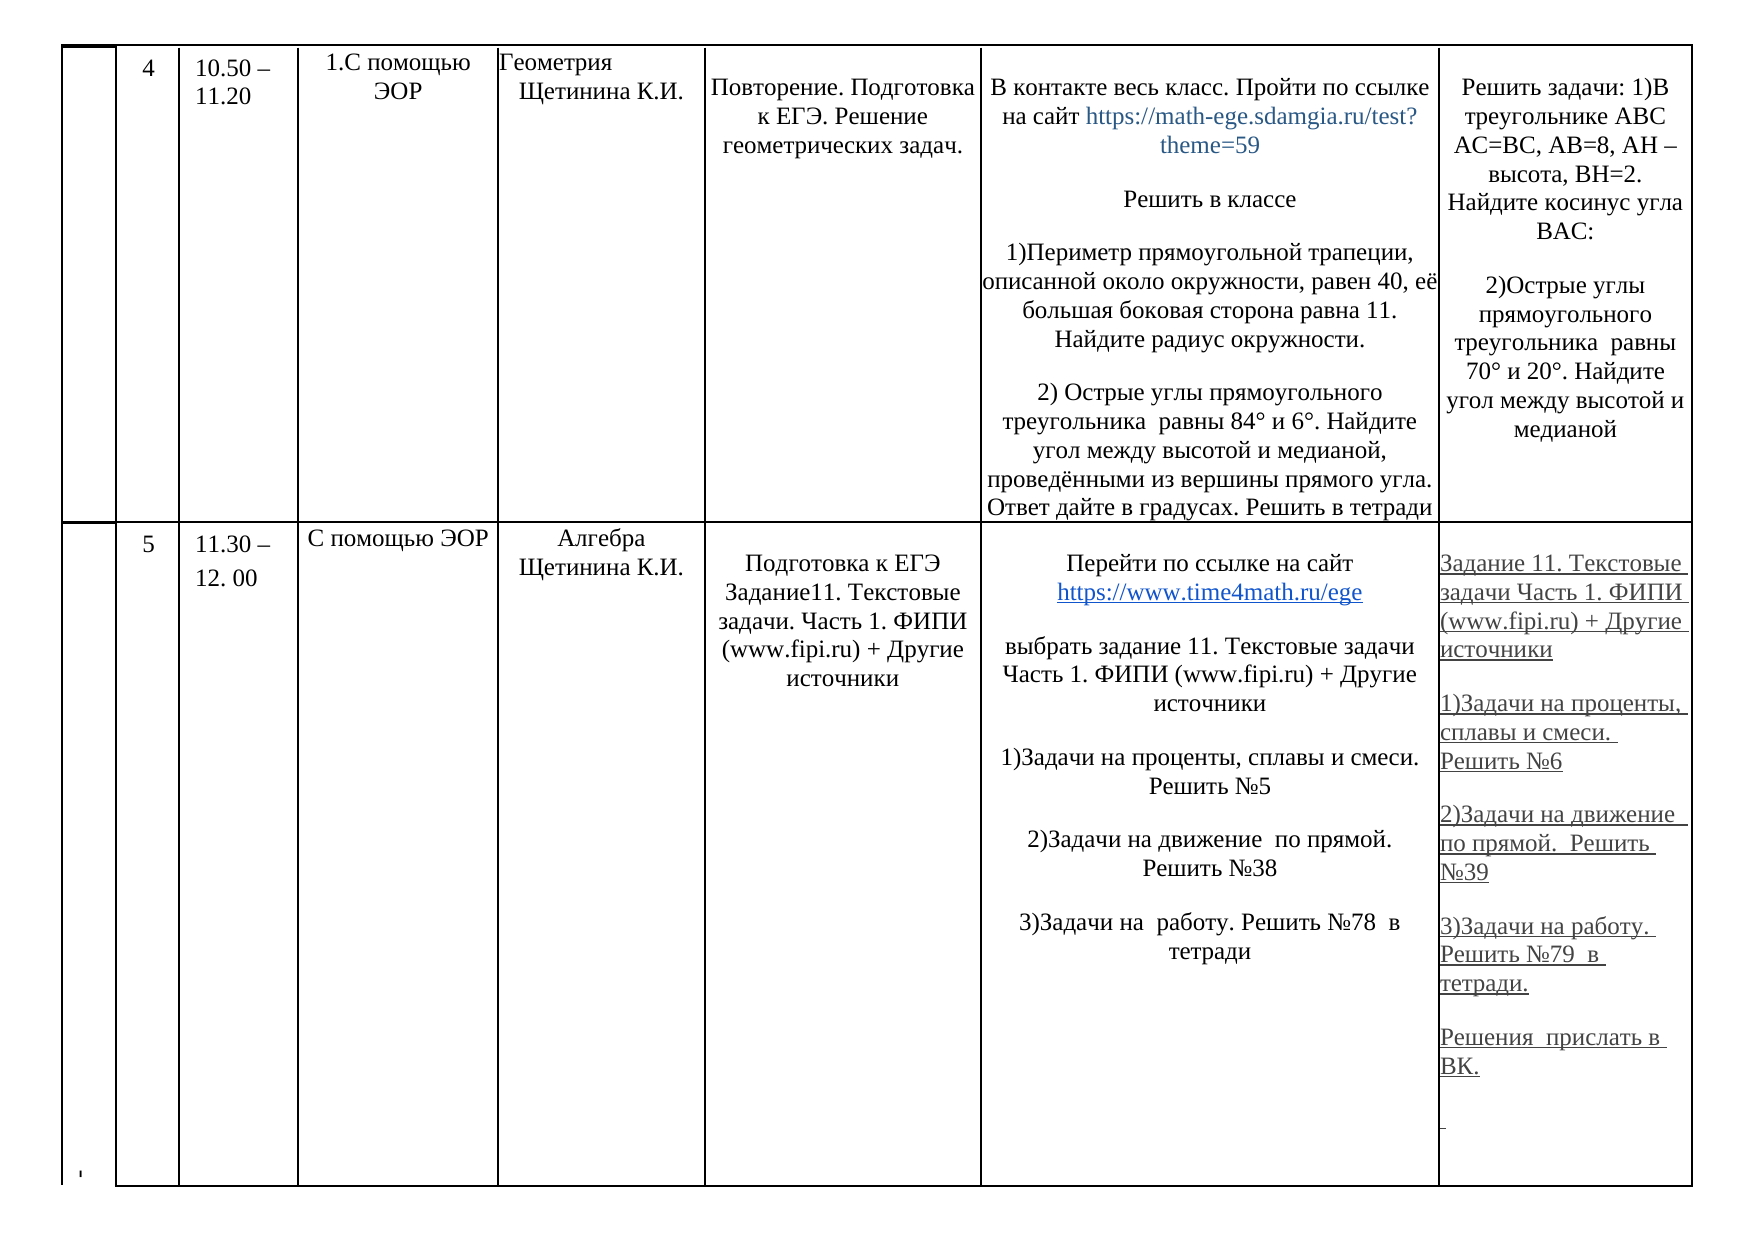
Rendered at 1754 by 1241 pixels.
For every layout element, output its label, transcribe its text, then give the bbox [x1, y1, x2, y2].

table_cell 4 [117, 46, 179, 521]
table_cell В контакте весь класс. Пройти по ссылке на сайт https://math-ege.sdamgia.ru/test?theme=59 Решить в классе 1)Периметр прямоугольной трапеции, описанной около окружности, равен 40, её большая боковая сторона равна 11. Найдите радиус окружности. 2) Острые углы прямоугольного треугольника равны 84° и 6°. Найдите угол между высотой и медианой, проведёнными из вершины прямого угла. Ответ дайте в градусах. Решить в тетради [981, 46, 1439, 521]
table_cell Подготовка к ЕГЭ Задание11. Текстовые задачи. Часть 1. ФИПИ (www.fipi.ru) + Другие источники [706, 523, 980, 1185]
table_cell 10.50 – 11.20 [179, 46, 298, 521]
table_cell Решить задачи: 1)В треугольнике ABC AC=BC, AB=8, AH – высота, BH=2. Найдите косинус угла BAC: 2)Острые углы прямоугольного треугольника равны 70° и 20°. Найдите угол между высотой и медианой [1439, 46, 1691, 521]
table_cell Повторение. Подготовка к ЕГЭ. Решение геометрических задач. [705, 46, 981, 521]
table_cell Алгебра Щетинина К.И. [499, 523, 704, 1185]
table_cell С помощью ЭОР [299, 523, 497, 1185]
table_cell 11.30 – 12. 00 [180, 523, 297, 1185]
table_cell Задание 11. Текстовые задачи Часть 1. ФИПИ (www.fipi.ru) + Другие источники 1)Задачи на проценты, сплавы и смеси. Решить №6 2)Задачи на движение по прямой. Решить №39 3)Задачи на работу. Решить №79 в тетради. Решения прислать в ВК. [1440, 523, 1691, 1185]
table_cell Геометрия Щетинина К.И. [498, 46, 704, 521]
table_cell 1.С помощью ЭОР [298, 46, 498, 521]
table_cell - [63, 524, 115, 1185]
table_cell Перейти по ссылке на сайт https://www.time4math.ru/ege выбрать задание 11. Текстовые задачи Часть 1. ФИПИ (www.fipi.ru) + Другие источники 1)Задачи на проценты, сплавы и смеси. Решить №5 2)Задачи на движение по прямой. Решить №38 3)Задачи на работу. Решить №78 в тетради [982, 523, 1438, 1185]
table_cell 5 [117, 523, 178, 1185]
